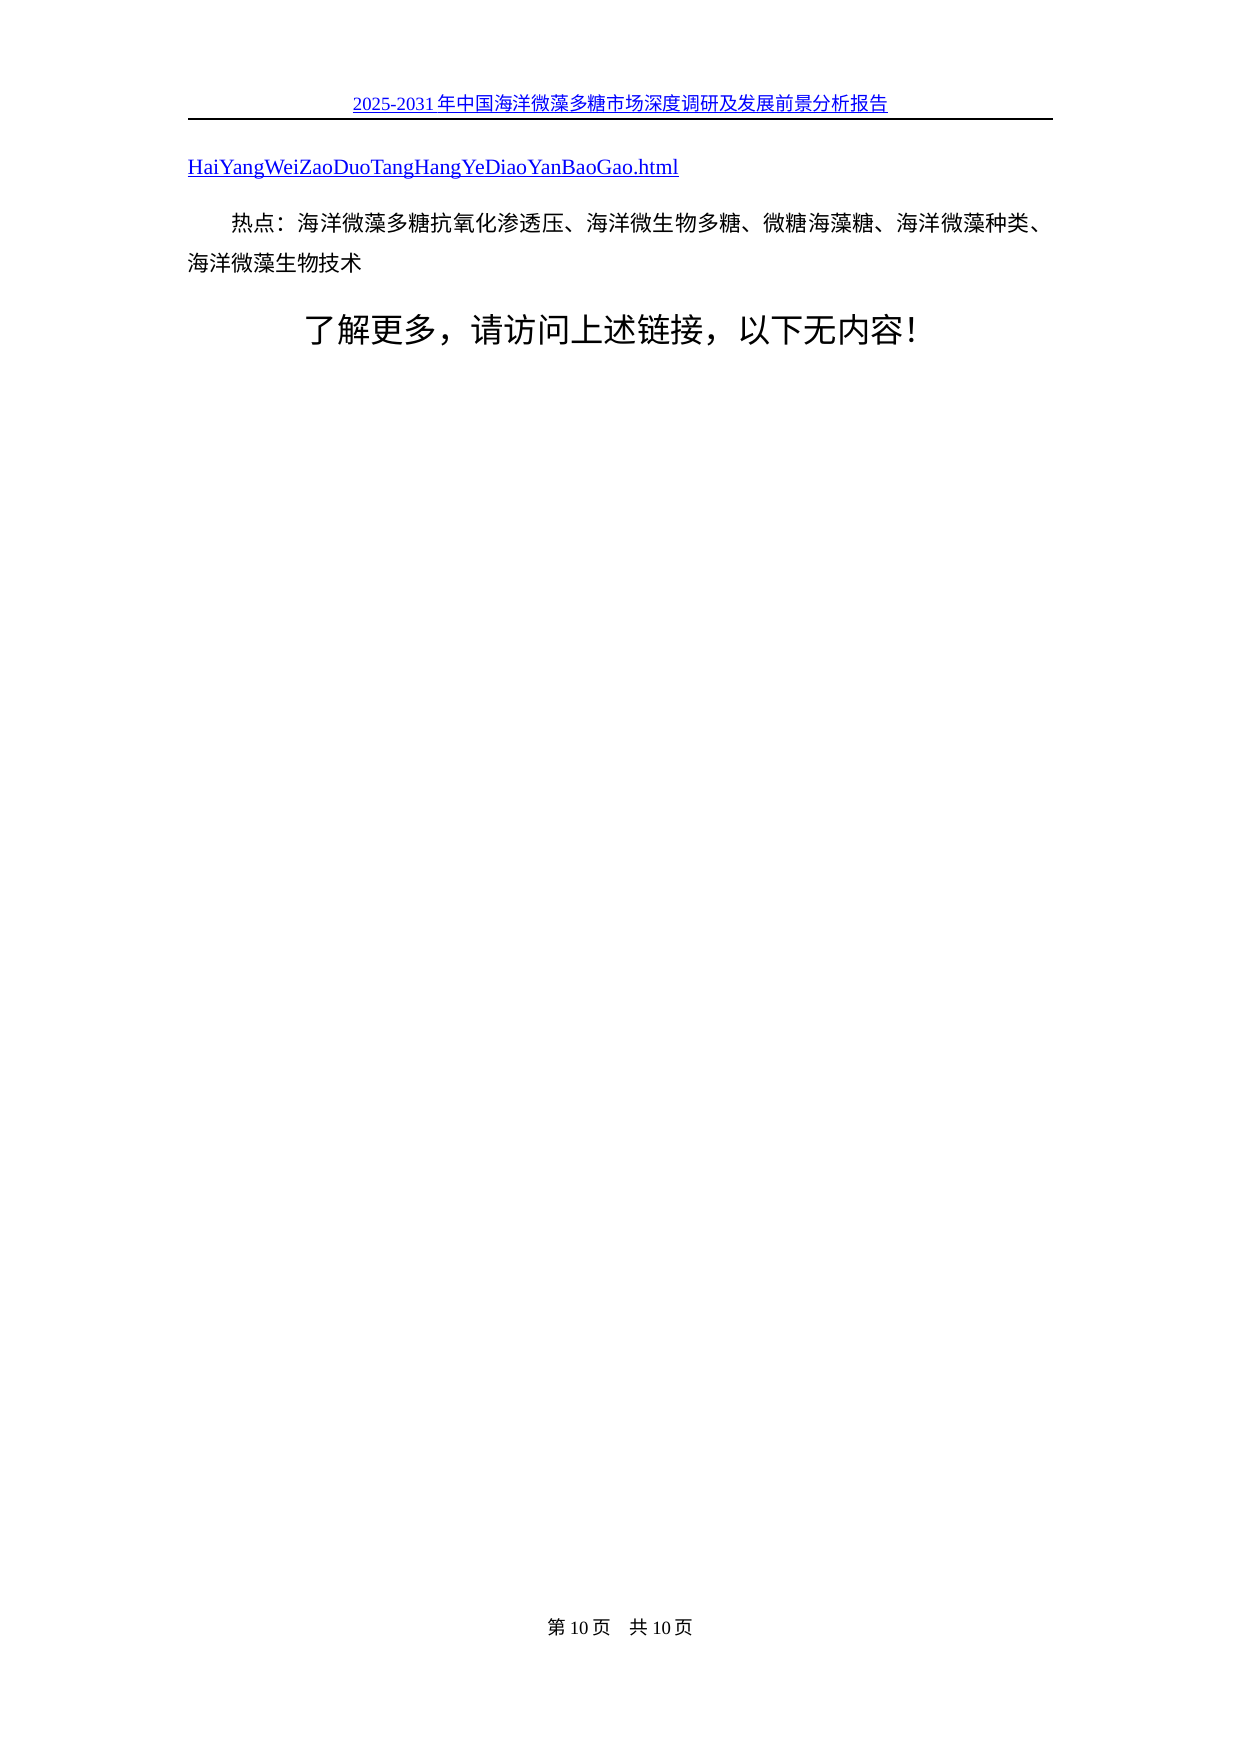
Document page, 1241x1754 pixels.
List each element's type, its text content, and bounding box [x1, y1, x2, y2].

title 了解更多，请访问上述链接，以下无内容！ [187, 296, 1053, 361]
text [187, 150, 1053, 183]
text 热点：海洋微藻多糖抗氧化渗透压、海洋微生物多糖、微糖海藻糖、海洋微藻种类、海洋微藻生物技术 [187, 205, 1053, 278]
